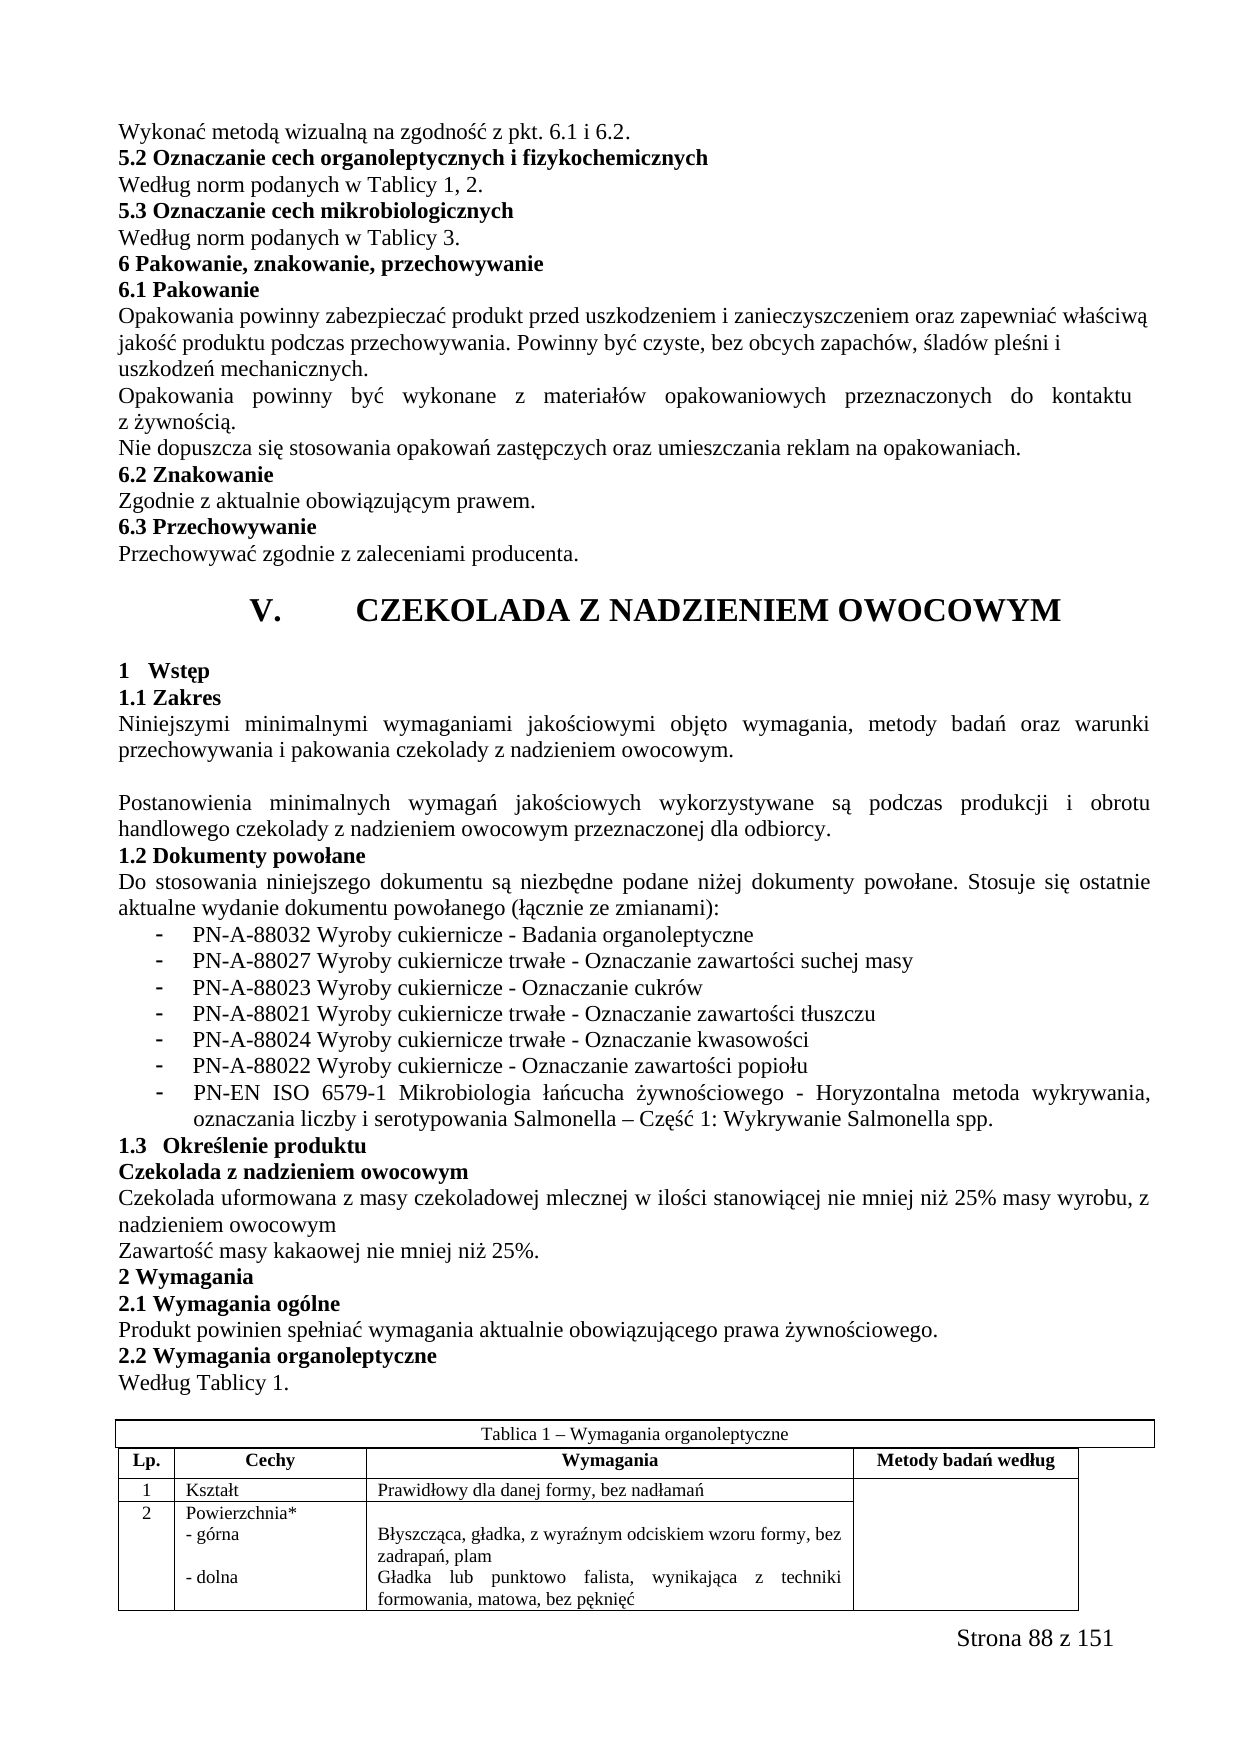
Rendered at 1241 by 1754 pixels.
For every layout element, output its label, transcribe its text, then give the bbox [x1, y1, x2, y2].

text Niniejszymi minimalnymi wymaganiami jakościowymi objęto wymagania, metody badań oraz warunki przechowywania i pakowania czekolady z nadzieniem owocowym. [118, 710, 1152, 763]
text Według Tablicy 1. [118, 1369, 1152, 1395]
text Wykonać metodą wizualną na zgodność z pkt. 6.1 i 6.2. [118, 118, 1152, 144]
text 6 Pakowanie, znakowanie, przechowywanie [118, 250, 1152, 276]
text Opakowania powinny być wykonane z materiałów opakowaniowych przeznaczonych do kontaktu z żywnością. [118, 382, 1152, 434]
text Opakowania powinny zabezpieczać produkt przed uszkodzeniem i zanieczyszczeniem oraz zapewniać właściwą jakość produktu podczas przechowywania. Powinny być czyste, bez obcych zapachów, śladów pleśni i uszkodzeń mechanicznych. [118, 303, 1152, 382]
text 1.1 Zakres [118, 684, 1152, 710]
list PN-A-88024 Wyroby cukiernicze trwałe - Oznaczanie kwasowości [155, 1026, 1152, 1053]
text 2.1 Wymagania ogólne [118, 1290, 1152, 1316]
text 5.3 Oznaczanie cech mikrobiologicznych [118, 197, 1152, 223]
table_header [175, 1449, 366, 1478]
text Według norm podanych w Tablicy 3. [118, 223, 1152, 250]
list PN-A-88022 Wyroby cukiernicze - Oznaczanie zawartości popiołu [155, 1053, 1152, 1079]
text Czekolada uformowana z masy czekoladowej mlecznej w ilości stanowiącej nie mniej niż 25% masy wyrobu, z nadzieniem owocowym [118, 1184, 1152, 1237]
text Zgodnie z aktualnie obowiązującym prawem. [118, 487, 1152, 513]
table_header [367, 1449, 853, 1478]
list Wstęp [118, 657, 1152, 684]
text 5.2 Oznaczanie cech organoleptycznych i fizykochemicznych [118, 144, 1152, 171]
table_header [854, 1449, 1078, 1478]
text Produkt powinien spełniać wymagania aktualnie obowiązującego prawa żywnościowego. [118, 1316, 1152, 1342]
text 2.2 Wymagania organoleptyczne [118, 1342, 1152, 1369]
list PN-A-88021 Wyroby cukiernicze trwałe - Oznaczanie zawartości tłuszczu [155, 1000, 1152, 1026]
text 2 Wymagania [118, 1263, 1152, 1290]
text 6.3 Przechowywanie [118, 513, 1152, 540]
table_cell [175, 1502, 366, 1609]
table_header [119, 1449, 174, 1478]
text 6.2 Znakowanie [118, 461, 1152, 487]
list PN-A-88032 Wyroby cukiernicze - Badania organoleptyczne [155, 921, 1152, 947]
list Określenie produktu [118, 1132, 1152, 1158]
list czekolada z nadzieniem owocowym [118, 590, 1152, 628]
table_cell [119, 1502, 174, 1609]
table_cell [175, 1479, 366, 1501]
list PN-EN ISO 6579-1 Mikrobiologia łańcucha żywnościowego - Horyzontalna metoda wykrywania, oznaczania liczby i serotypowania Salmonella – Część 1: Wykrywanie Salmonella spp. [156, 1079, 1152, 1132]
text Do stosowania niniejszego dokumentu są niezbędne podane niżej dokumenty powołane. Stosuje się ostatnie aktualne wydanie dokumentu powołanego (łącznie ze zmianami): [118, 868, 1152, 921]
text 6.1 Pakowanie [118, 276, 1152, 303]
text Postanowienia minimalnych wymagań jakościowych wykorzystywane są podczas produkcji i obrotu handlowego czekolady z nadzieniem owocowym przeznaczonej dla odbiorcy. [118, 789, 1152, 842]
text Czekolada z nadzieniem owocowym [118, 1158, 1152, 1184]
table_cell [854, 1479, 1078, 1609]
text Nie dopuszcza się stosowania opakowań zastępczych oraz umieszczania reklam na opakowaniach. [118, 434, 1152, 461]
list PN-A-88023 Wyroby cukiernicze - Oznaczanie cukrów [155, 973, 1152, 1000]
text Według norm podanych w Tablicy 1, 2. [118, 171, 1152, 197]
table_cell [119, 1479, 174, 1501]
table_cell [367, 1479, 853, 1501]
text Zawartość masy kakaowej nie mniej niż 25%. [118, 1237, 1152, 1263]
text Przechowywać zgodnie z zaleceniami producenta. [118, 540, 1152, 566]
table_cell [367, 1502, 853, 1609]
subtitle Tablica 1 – Wymagania organoleptyczne [116, 1421, 1154, 1447]
list PN-A-88027 Wyroby cukiernicze trwałe - Oznaczanie zawartości suchej masy [155, 947, 1152, 973]
text 1.2 Dokumenty powołane [118, 842, 1152, 868]
